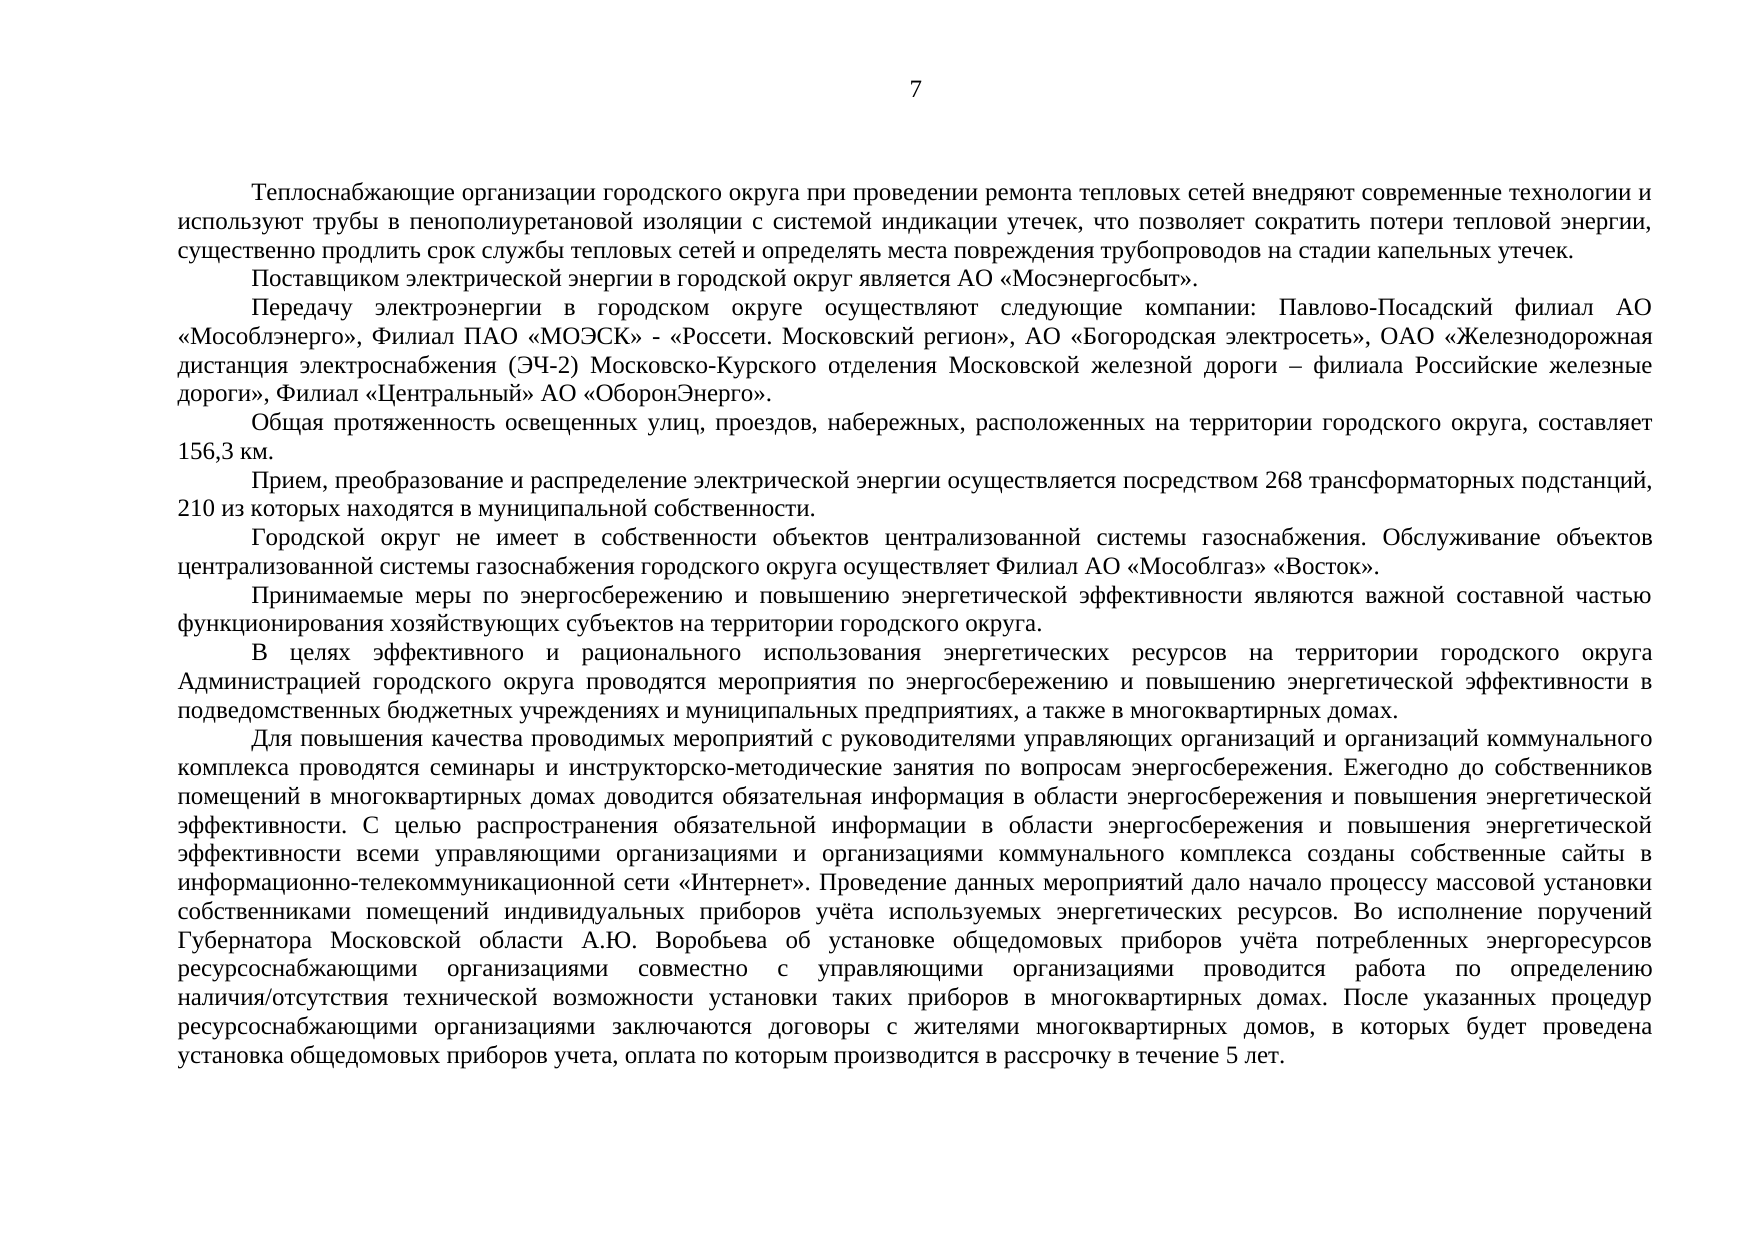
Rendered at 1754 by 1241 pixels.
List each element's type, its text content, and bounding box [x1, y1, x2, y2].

text Городской округ не имеет в собственности объектов централизованной системы газоснабжения. Обслуживание объектов централизованной системы газоснабжения городского округа осуществляет Филиал АО «Мособлгаз» «Восток». [177, 522, 1654, 580]
text В целях эффективного и рационального использования энергетических ресурсов на территории городского округа Администрацией городского округа проводятся мероприятия по энергосбережению и повышению энергетической эффективности в подведомственных бюджетных учреждениях и муниципальных предприятиях, а также в многоквартирных домах. [177, 637, 1654, 723]
text Для повышения качества проводимых мероприятий с руководителями управляющих организаций и организаций коммунального комплекса проводятся семинары и инструкторско-методические занятия по вопросам энергосбережения. Ежегодно до собственников помещений в многоквартирных домах доводится обязательная информация в области энергосбережения и повышения энергетической эффективности. С целью распространения обязательной информации в области энергосбережения и повышения энергетической эффективности всеми управляющими организациями и организациями коммунального комплекса созданы собственные сайты в информационно-телекоммуникационной сети «Интернет». Проведение данных мероприятий дало начало процессу массовой установки собственниками помещений индивидуальных приборов учёта используемых энергетических ресурсов. Во исполнение поручений Губернатора Московской области А.Ю. Воробьева об установке общедомовых приборов учёта потребленных энергоресурсов ресурсоснабжающими организациями совместно с управляющими организациями проводится работа по определению наличия/отсутствия технической возможности установки таких приборов в многоквартирных домах. После указанных процедур ресурсоснабжающими организациями заключаются договоры с жителями многоквартирных домов, в которых будет проведена установка общедомовых приборов учета, оплата по которым производится в рассрочку в течение 5 лет. [177, 723, 1654, 1068]
text Поставщиком электрической энергии в городской округ является АО «Мосэнергосбыт». [177, 263, 1654, 292]
text Общая протяженность освещенных улиц, проездов, набережных, расположенных на территории городского округа, составляет 156,3 км. [177, 407, 1654, 465]
text Передачу электроэнергии в городском округе осуществляют следующие компании: Павлово-Посадский филиал АО «Мособлэнерго», Филиал ПАО «МОЭСК» - «Россети. Московский регион», АО «Богородская электросеть», ОАО «Железнодорожная дистанция электроснабжения (ЭЧ-2) Московско-Курского отделения Московской железной дороги – филиала Российские железные дороги», Филиал «Центральный» АО «ОборонЭнерго». [177, 292, 1654, 407]
text Принимаемые меры по энергосбережению и повышению энергетической эффективности являются важной составной частью функционирования хозяйствующих субъектов на территории городского округа. [177, 580, 1654, 637]
text Прием, преобразование и распределение электрической энергии осуществляется посредством 268 трансформаторных подстанций, 210 из которых находятся в муниципальной собственности. [177, 465, 1654, 522]
text Теплоснабжающие организации городского округа при проведении ремонта тепловых сетей внедряют современные технологии и используют трубы в пенополиуретановой изоляции с системой индикации утечек, что позволяет сократить потери тепловой энергии, существенно продлить срок службы тепловых сетей и определять места повреждения трубопроводов на стадии капельных утечек. [177, 177, 1654, 263]
